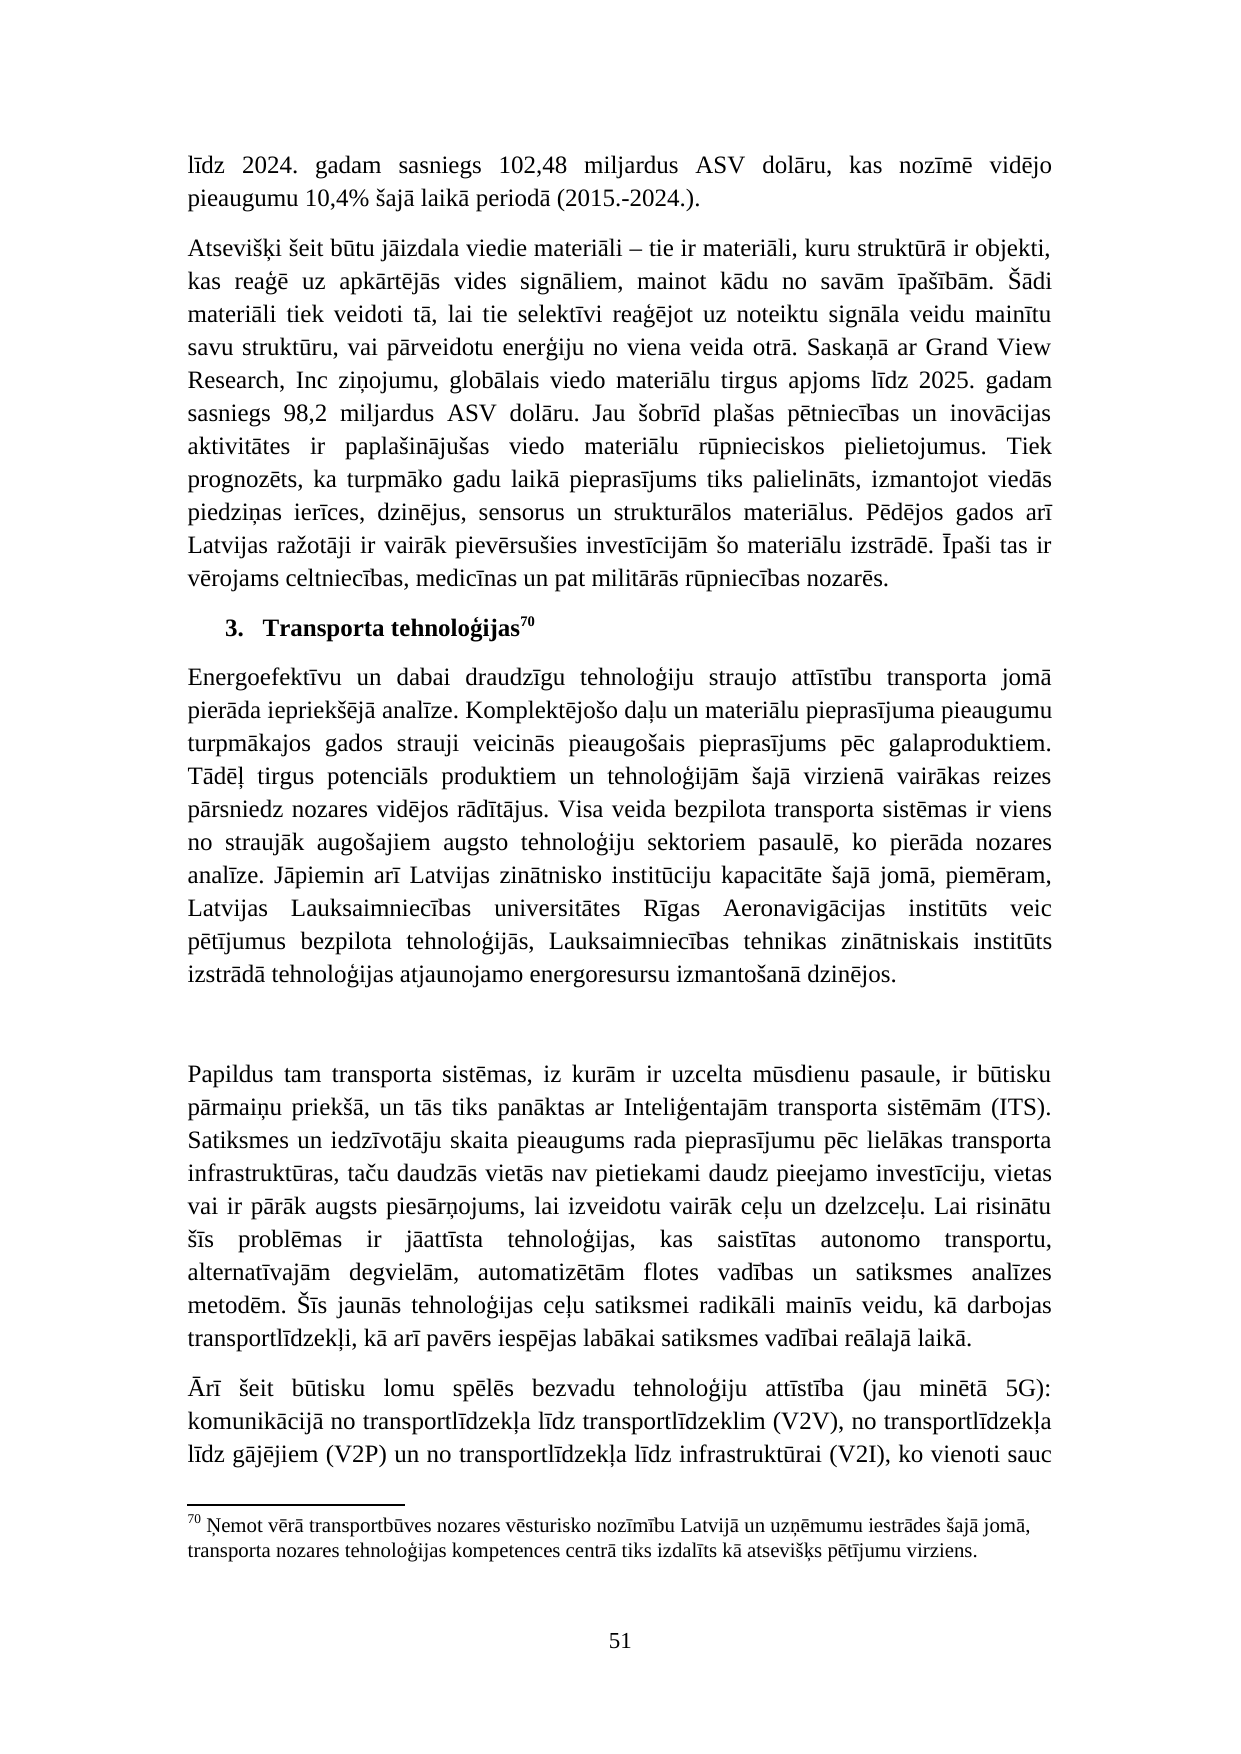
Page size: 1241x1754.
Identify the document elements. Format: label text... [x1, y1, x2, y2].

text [187, 1373, 1053, 1467]
text Papildus tam transporta sistēmas, iz kurām ir uzcelta mūsdienu pasaule, ir būtisku pārmaiņu priekšā, un tās tiks panāktas ar Inteliģentajām transporta sistēmām (ITS). Satiksmes un iedzīvotāju skaita pieaugums rada pieprasījumu pēc lielākas transporta infrastruktūras, taču daudzās vietās nav pietiekami daudz pieejamo investīciju, vietas vai ir pārāk augsts piesārņojums, lai izveidotu vairāk ceļu un dzelzceļu. Lai risinātu šīs problēmas ir jāattīsta tehnoloģijas, kas saistītas autonomo transportu, alternatīvajām degvielām, automatizētām flotes vadības un satiksmes analīzes metodēm. Šīs jaunās tehnoloģijas ceļu satiksmei radikāli mainīs veidu, kā darbojas transportlīdzekļi, kā arī pavērs iespējas labākai satiksmes vadībai reālajā laikā. [187, 1059, 1053, 1352]
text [187, 150, 1053, 212]
list Transporta tehnoloģijas [225, 613, 1053, 641]
text Energoefektīvu un dabai draudzīgu tehnoloģiju straujo attīstību transporta jomā pierāda iepriekšējā analīze. Komplektējošo daļu un materiālu pieprasījuma pieaugumu turpmākajos gados strauji veicinās pieaugošais pieprasījums pēc galaproduktiem. Tādēļ tirgus potenciāls produktiem un tehnoloģijām šajā virzienā vairākas reizes pārsniedz nozares vidējos rādītājus. Visa veida bezpilota transporta sistēmas ir viens no straujāk augošajiem augsto tehnoloģiju sektoriem pasaulē, ko pierāda nozares analīze. Jāpiemin arī Latvijas zinātnisko institūciju kapacitāte šajā jomā, piemēram, Latvijas Lauksaimniecības universitātes Rīgas Aeronavigācijas institūts veic pētījumus bezpilota tehnoloģijās, Lauksaimniecības tehnikas zinātniskais institūts izstrādā tehnoloģijas atjaunojamo energoresursu izmantošanā dzinējos. [187, 662, 1053, 988]
text Atsevišķi šeit būtu jāizdala viedie materiāli – tie ir materiāli, kuru struktūrā ir objekti, kas reaģē uz apkārtējās vides signāliem, mainot kādu no savām īpašībām. Šādi materiāli tiek veidoti tā, lai tie selektīvi reaģējot uz noteiktu signāla veidu mainītu savu struktūru, vai pārveidotu enerģiju no viena veida otrā. Saskaņā ar Grand View Research, Inc ziņojumu, globālais viedo materiālu tirgus apjoms līdz 2025. gadam sasniegs 98,2 miljardus ASV dolāru. Jau šobrīd plašas pētniecības un inovācijas aktivitātes ir paplašinājušas viedo materiālu rūpnieciskos pielietojumus. Tiek prognozēts, ka turpmāko gadu laikā pieprasījums tiks palielināts, izmantojot viedās piedziņas ierīces, dzinējus, sensorus un strukturālos materiālus. Pēdējos gados arī Latvijas ražotāji ir vairāk pievērsušies investīcijām šo materiālu izstrādē. Īpaši tas ir vērojams celtniecības, medicīnas un pat militārās rūpniecības nozarēs. [187, 233, 1053, 592]
